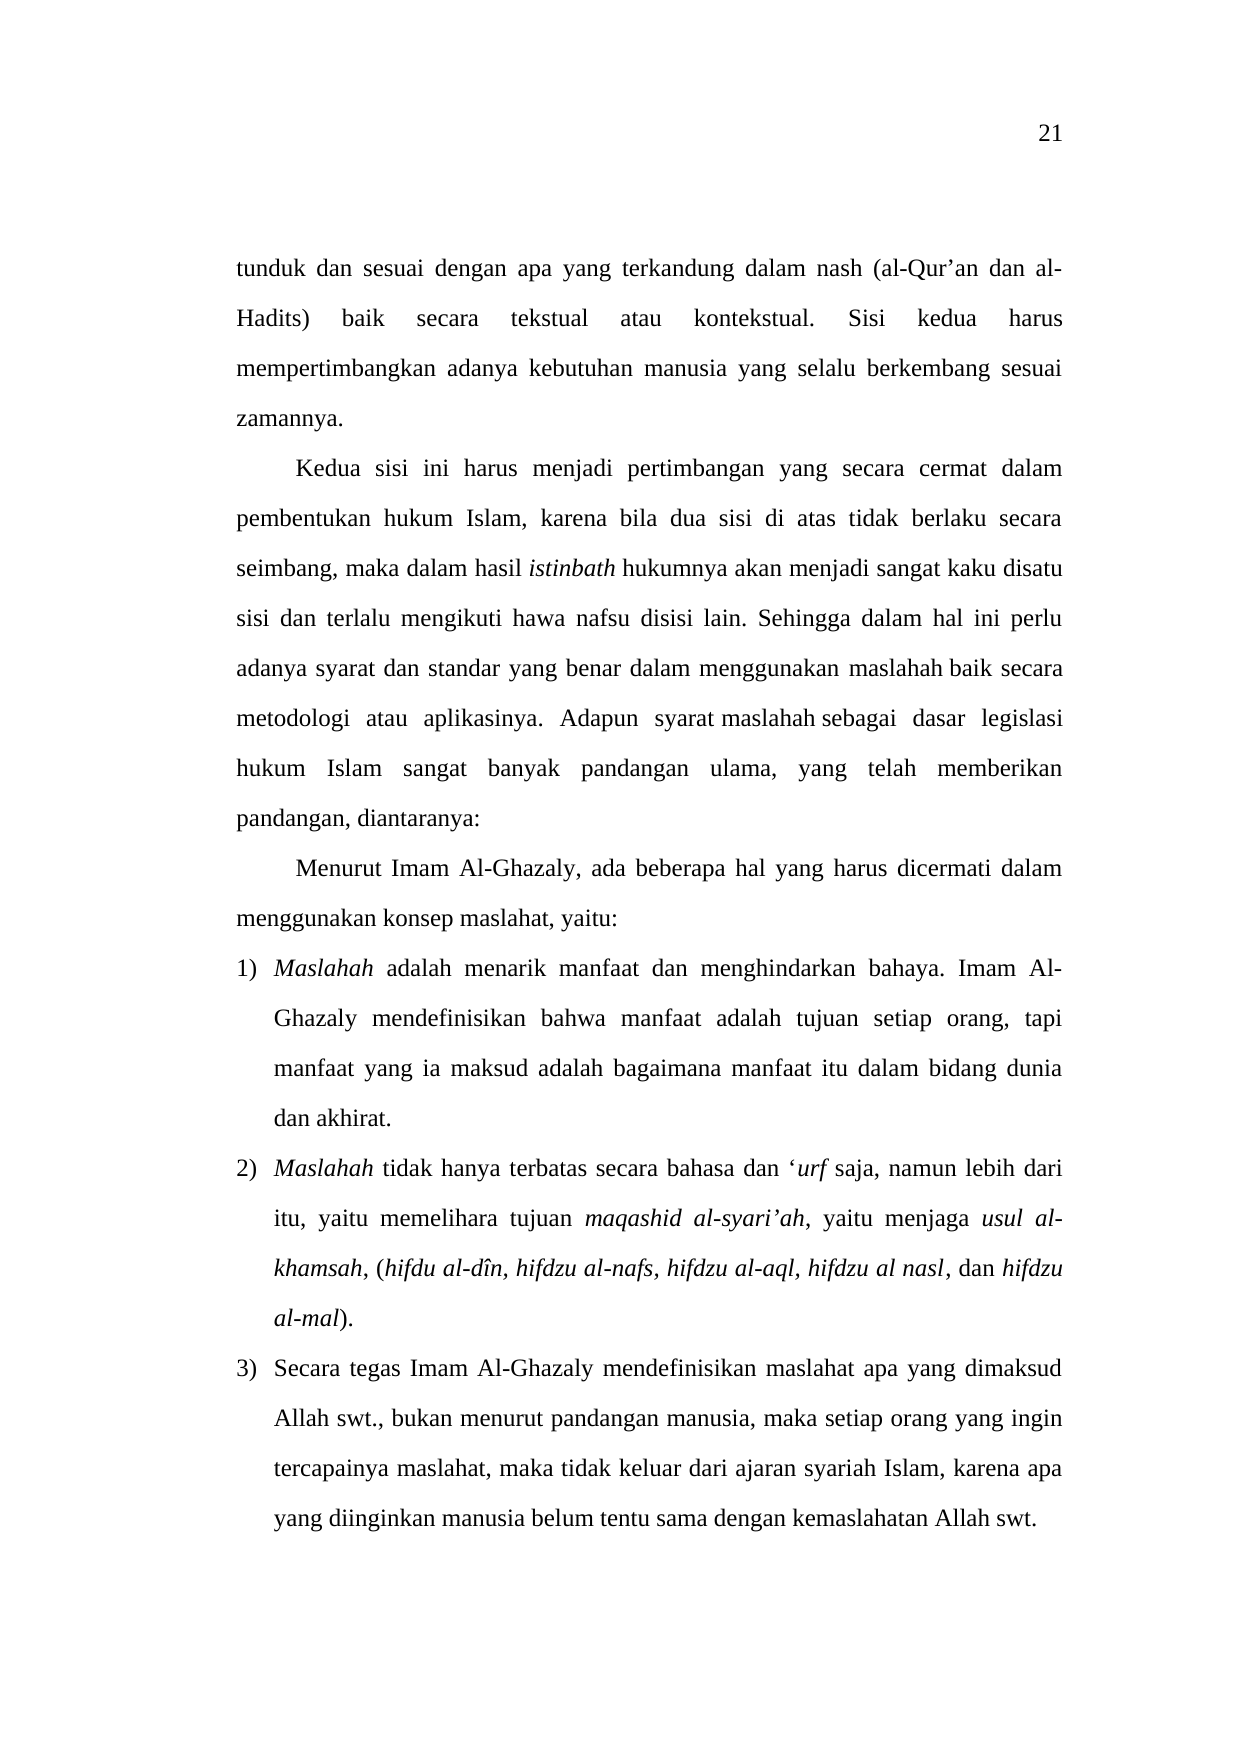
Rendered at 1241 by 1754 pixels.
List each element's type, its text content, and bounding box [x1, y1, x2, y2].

list Maslahah tidak hanya terbatas secara bahasa dan ‘urf saja, namun lebih dari itu, yaitu memelihara tujuan maqashid al-syari’ah, yaitu menjaga usul al-khamsah, (hifdu al-dîn, hifdzu al-nafs, hifdzu al-aql, hifdzu al nasl, dan hifdzu al-mal). [236, 1136, 1063, 1336]
text Menurut Imam Al-Ghazaly, ada beberapa hal yang harus dicermati dalam menggunakan konsep maslahat, yaitu: [236, 836, 1063, 936]
list Maslahah adalah menarik manfaat dan menghindarkan bahaya. Imam Al-Ghazaly mendefinisikan bahwa manfaat adalah tujuan setiap orang, tapi manfaat yang ia maksud adalah bagaimana manfaat itu dalam bidang dunia dan akhirat. [236, 936, 1063, 1136]
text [236, 236, 1063, 436]
list Secara tegas Imam Al-Ghazaly mendefinisikan maslahat apa yang dimaksud Allah swt., bukan menurut pandangan manusia, maka setiap orang yang ingin tercapainya maslahat, maka tidak keluar dari ajaran syariah Islam, karena apa yang diinginkan manusia belum tentu sama dengan kemaslahatan Allah swt. [236, 1336, 1063, 1536]
text Kedua sisi ini harus menjadi pertimbangan yang secara cermat dalam pembentukan hukum Islam, karena bila dua sisi di atas tidak berlaku secara seimbang, maka dalam hasil istinbath hukumnya akan menjadi sangat kaku disatu sisi dan terlalu mengikuti hawa nafsu disisi lain. Sehingga dalam hal ini perlu adanya syarat dan standar yang benar dalam menggunakan maslahah baik secara metodologi atau aplikasinya. Adapun syarat maslahah sebagai dasar legislasi hukum Islam sangat banyak pandangan ulama, yang telah memberikan pandangan, diantaranya: [236, 436, 1063, 836]
